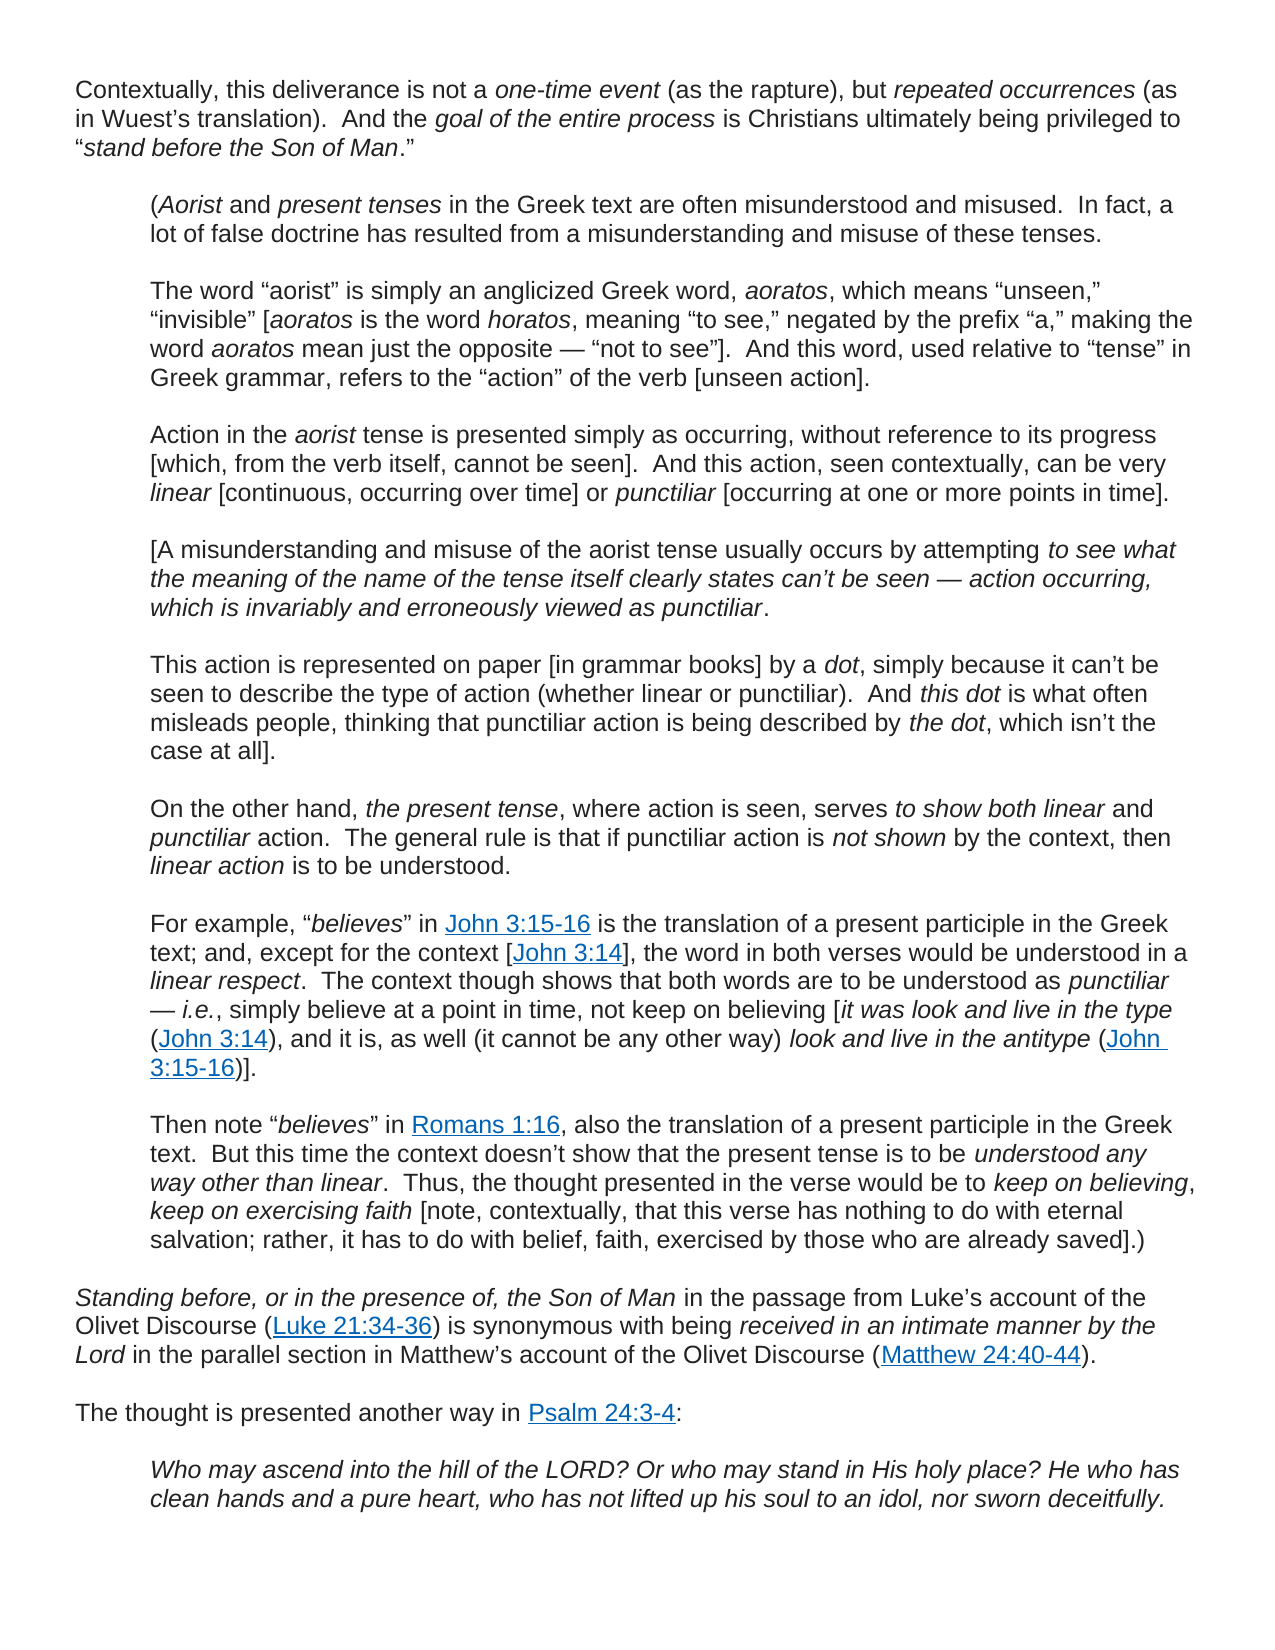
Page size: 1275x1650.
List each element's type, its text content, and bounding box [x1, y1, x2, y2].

text Who may ascend into the hill of the LORD? Or who may stand in His holy place? He who has clean hands and a pure heart, who has not lifted up his soul to an idol, nor sworn deceitfully. [150, 1455, 1200, 1512]
text (Aorist and present tenses in the Greek text are often misunderstood and misused. In fact, a lot of false doctrine has resulted from a misunderstanding and misuse of these tenses. [150, 190, 1200, 247]
text The thought is presented another way in Psalm 24:3-4: [75, 1397, 1200, 1426]
text On the other hand, the present tense, where action is seen, serves to show both linear and punctiliar action. The general rule is that if punctiliar action is not shown by the context, then linear action is to be understood. [150, 794, 1200, 880]
text Action in the aorist tense is presented simply as occurring, without reference to its progress [which, from the verb itself, cannot be seen]. And this action, seen contextually, can be very linear [continuous, occurring over time] or punctiliar [occurring at one or more points in time]. [150, 420, 1200, 506]
text Then note “believes” in Romans 1:16, also the translation of a present participle in the Greek text. But this time the context doesn’t show that the present tense is to be understood any way other than linear. Thus, the thought presented in the verse would be to keep on believing, keep on exercising faith [note, contextually, that this verse has nothing to do with eternal salvation; rather, it has to do with belief, faith, exercised by those who are already saved].) [150, 1110, 1200, 1254]
text The word “aorist” is simply an anglicized Greek word, aoratos, which means “unseen,” “invisible” [aoratos is the word horatos, meaning “to see,” negated by the prefix “a,” making the word aoratos mean just the opposite — “not to see”]. And this word, used relative to “tense” in Greek grammar, refers to the “action” of the verb [unseen action]. [150, 276, 1200, 391]
text Standing before, or in the presence of, the Son of Man in the passage from Luke’s account of the Olivet Discourse (Luke 21:34-36) is synonymous with being received in an intimate manner by the Lord in the parallel section in Matthew’s account of the Olivet Discourse (Matthew 24:40-44). [75, 1282, 1200, 1369]
text [A misunderstanding and misuse of the aorist tense usually occurs by attempting to see what the meaning of the name of the tense itself clearly states can’t be seen — action occurring, which is invariably and erroneously viewed as punctiliar. [150, 535, 1200, 621]
text Contextually, this deliverance is not a one-time event (as the rapture), but repeated occurrences (as in Wuest’s translation). And the goal of the entire process is Christians ultimately being privileged to “stand before the Son of Man.” [75, 75, 1200, 161]
text This action is represented on paper [in grammar books] by a dot, simply because it can’t be seen to describe the type of action (whether linear or punctiliar). And this dot is what often misleads people, thinking that punctiliar action is being described by the dot, which isn’t the case at all]. [150, 650, 1200, 765]
text For example, “believes” in John 3:15-16 is the translation of a present participle in the Greek text; and, except for the context [John 3:14], the word in both verses would be understood in a linear respect. The context though shows that both words are to be understood as punctiliar — i.e., simply believe at a point in time, not keep on believing [it was look and live in the type (John 3:14), and it is, as well (it cannot be any other way) look and live in the antitype (John 3:15-16)]. [150, 909, 1200, 1081]
